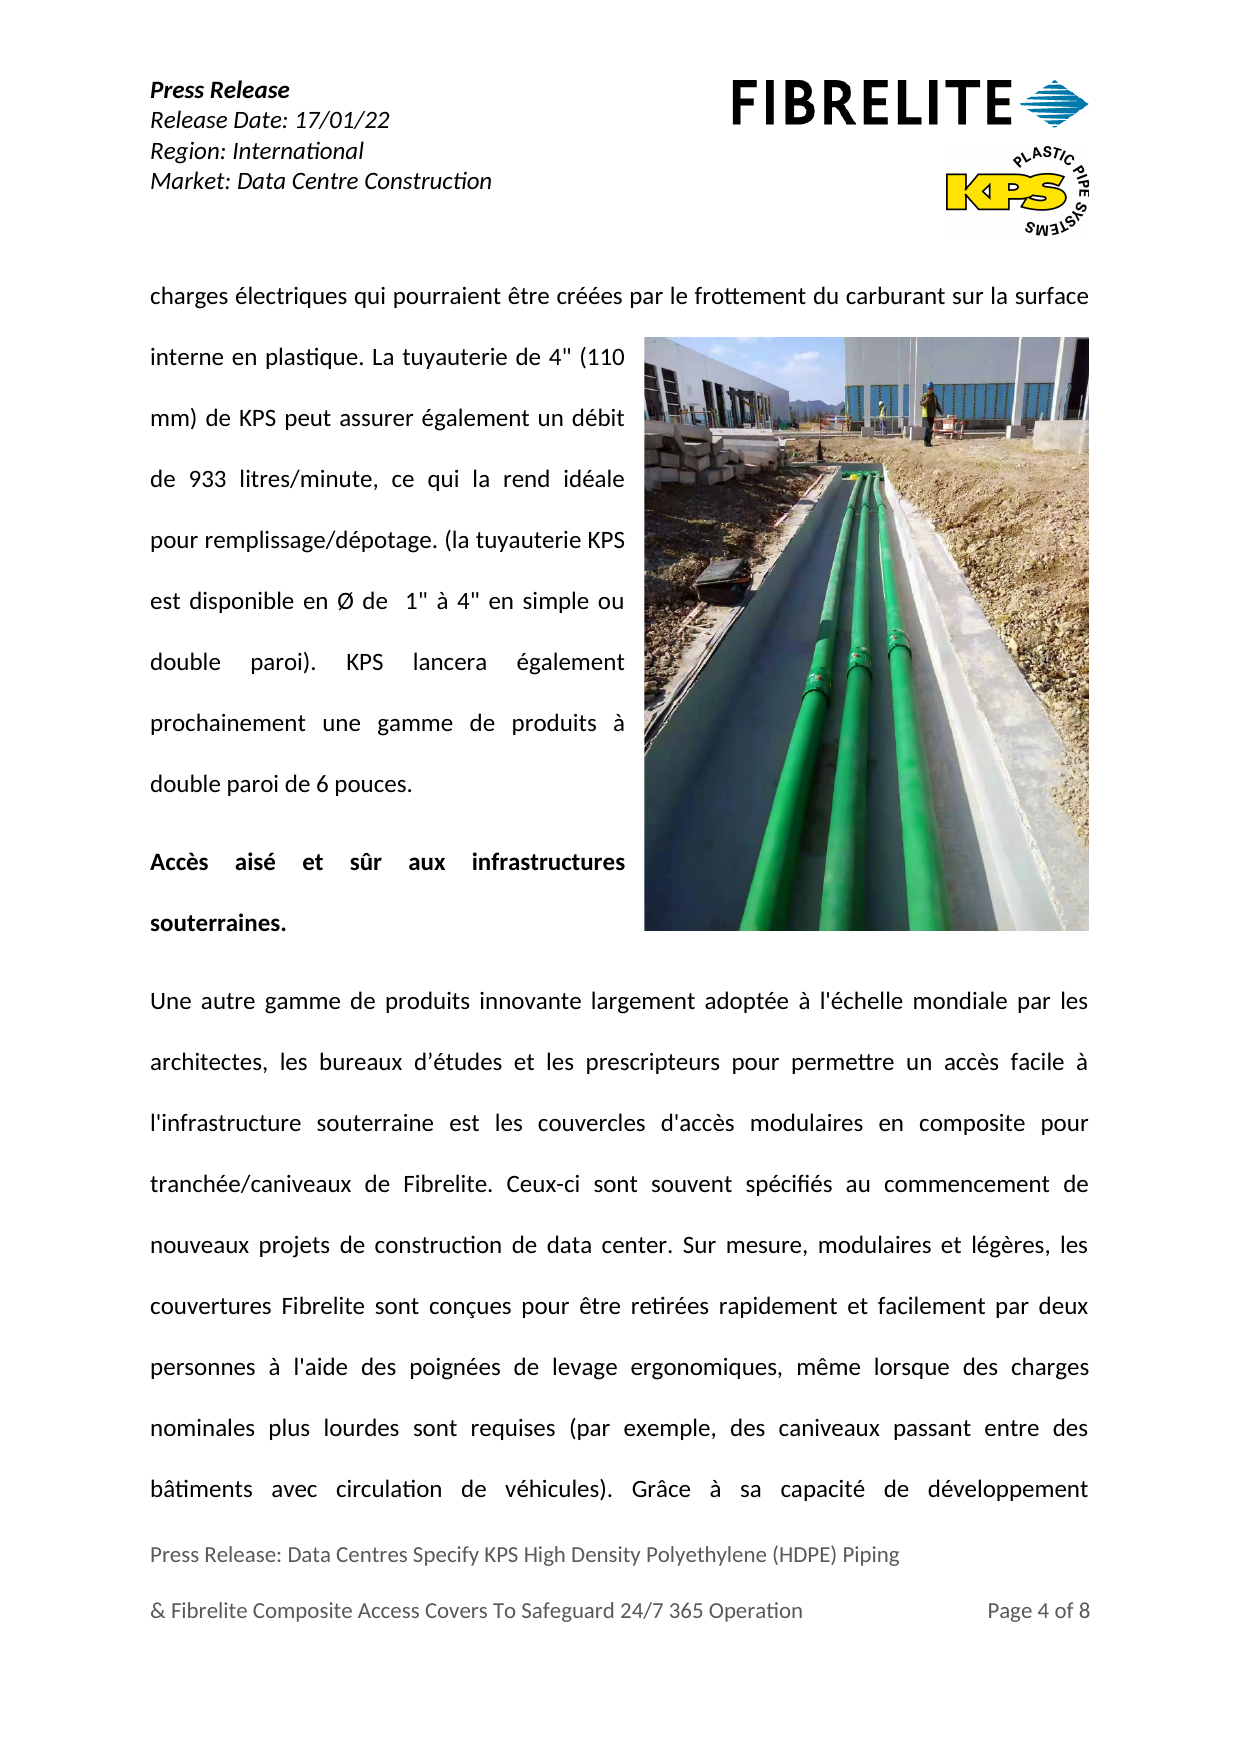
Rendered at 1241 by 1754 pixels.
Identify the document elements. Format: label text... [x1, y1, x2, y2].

picture [1057, 80, 1089, 128]
picture [946, 146, 1089, 236]
picture [732, 80, 1058, 128]
picture [644, 337, 1089, 931]
text Accès aisé et sûr aux infrastructures souterraines. [150, 846, 1090, 938]
